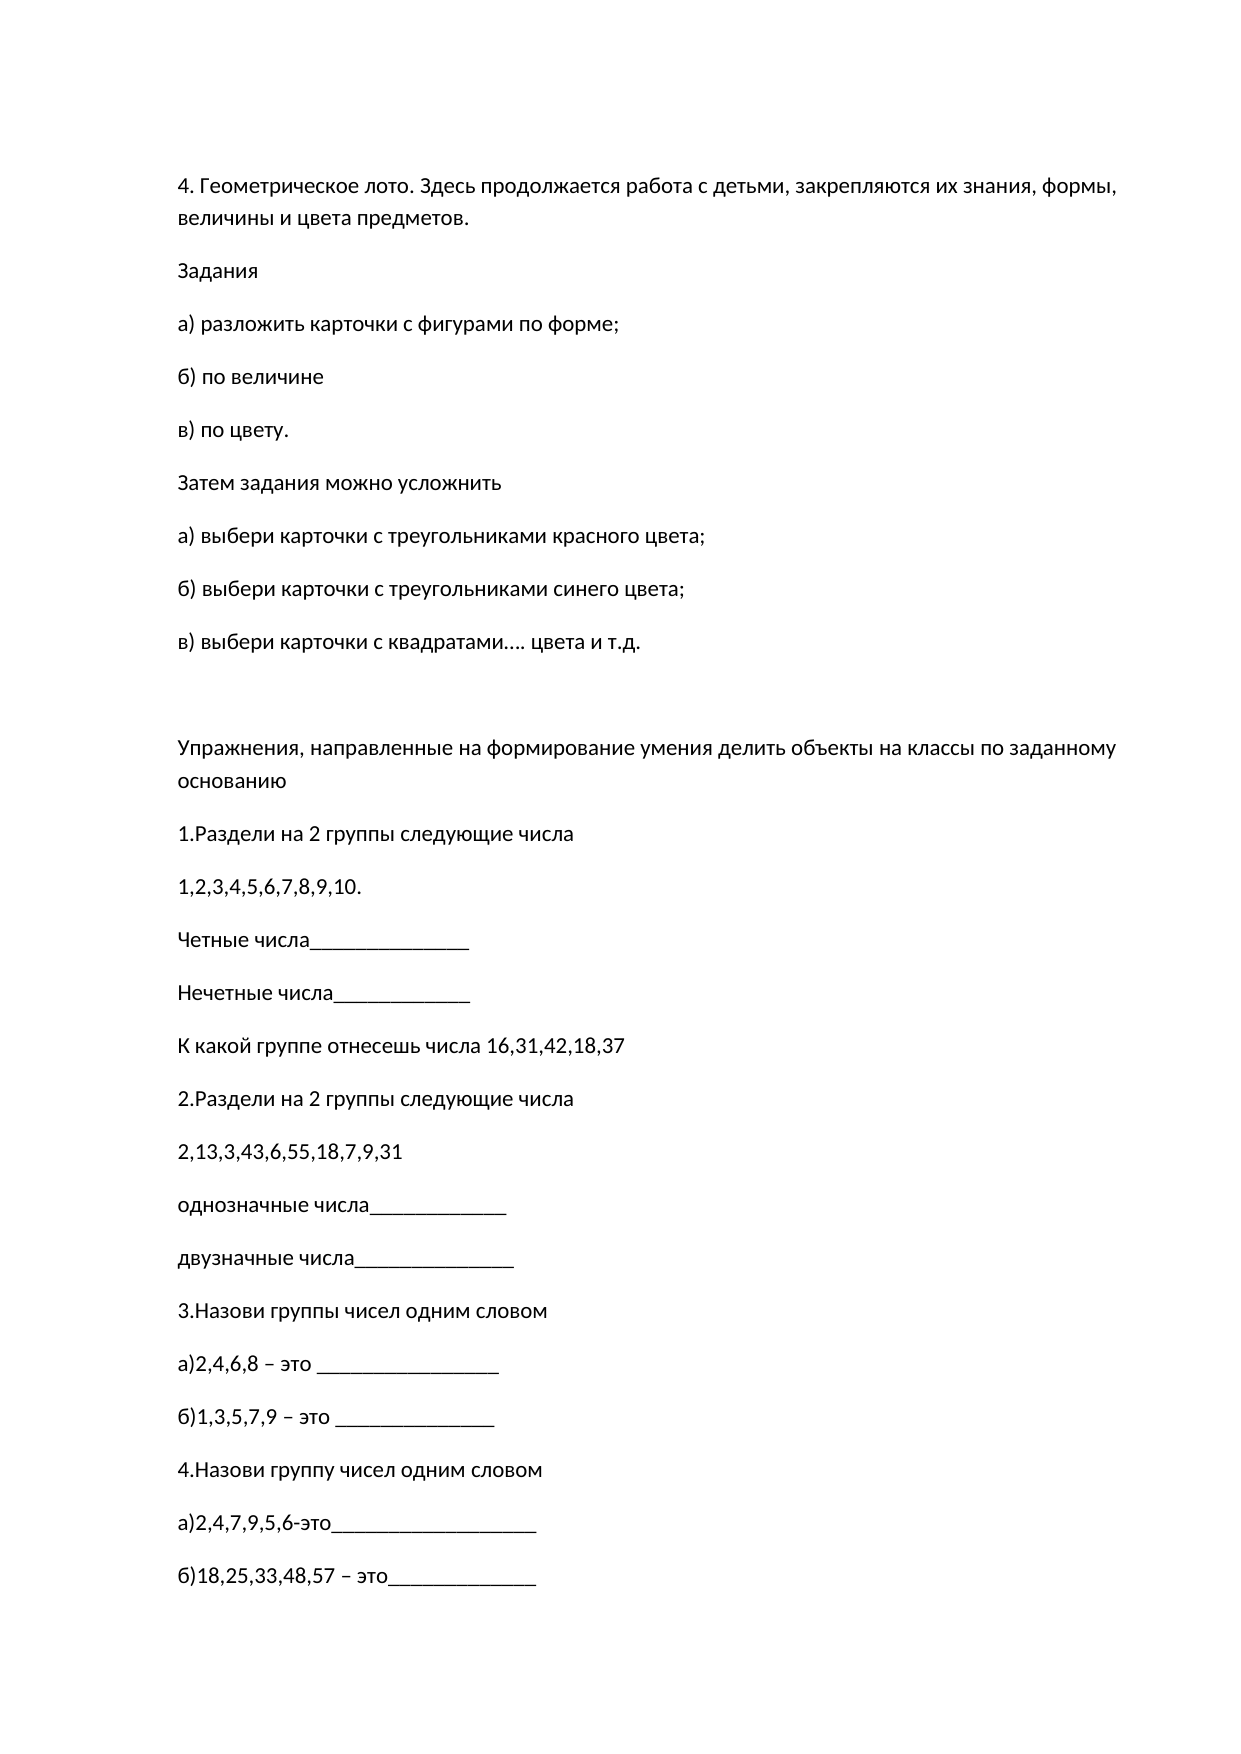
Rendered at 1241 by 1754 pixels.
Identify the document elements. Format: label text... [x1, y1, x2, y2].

text а) разложить карточки с фигурами по форме; [177, 309, 1152, 337]
text Нечетные числа____________ [177, 978, 1152, 1006]
text в) по цвету. [177, 415, 1152, 443]
text Затем задания можно усложнить [177, 468, 1152, 496]
text К какой группе отнесешь числа 16,31,42,18,37 [177, 1031, 1152, 1059]
text б) по величине [177, 362, 1152, 390]
text а)2,4,6,8 – это ________________ [177, 1349, 1152, 1377]
text двузначные числа______________ [177, 1243, 1152, 1271]
text 2,13,3,43,6,55,18,7,9,31 [177, 1137, 1152, 1165]
text 2.Раздели на 2 группы следующие числа [177, 1084, 1152, 1112]
text Упражнения, направленные на формирование умения делить объекты на классы по заданному основанию [177, 733, 1152, 794]
text 1,2,3,4,5,6,7,8,9,10. [177, 872, 1152, 900]
text 4.Назови группу чисел одним словом [177, 1455, 1152, 1483]
text а) выбери карточки с треугольниками красного цвета; [177, 521, 1152, 549]
text в) выбери карточки с квадратами…. цвета и т.д. [177, 627, 1152, 656]
text б)1,3,5,7,9 – это ______________ [177, 1402, 1152, 1430]
text Четные числа______________ [177, 925, 1152, 953]
text б) выбери карточки с треугольниками синего цвета; [177, 574, 1152, 602]
text 3.Назови группы чисел одним словом [177, 1296, 1152, 1324]
text 4. Геометрическое лото. Здесь продолжается работа с детьми, закрепляются их знания, формы, величины и цвета предметов. [177, 171, 1152, 231]
text однозначные числа____________ [177, 1190, 1152, 1218]
text б)18,25,33,48,57 – это_____________ [177, 1561, 1152, 1589]
text 1.Раздели на 2 группы следующие числа [177, 819, 1152, 847]
text Задания [177, 256, 1152, 284]
text а)2,4,7,9,5,6-это__________________ [177, 1508, 1152, 1536]
